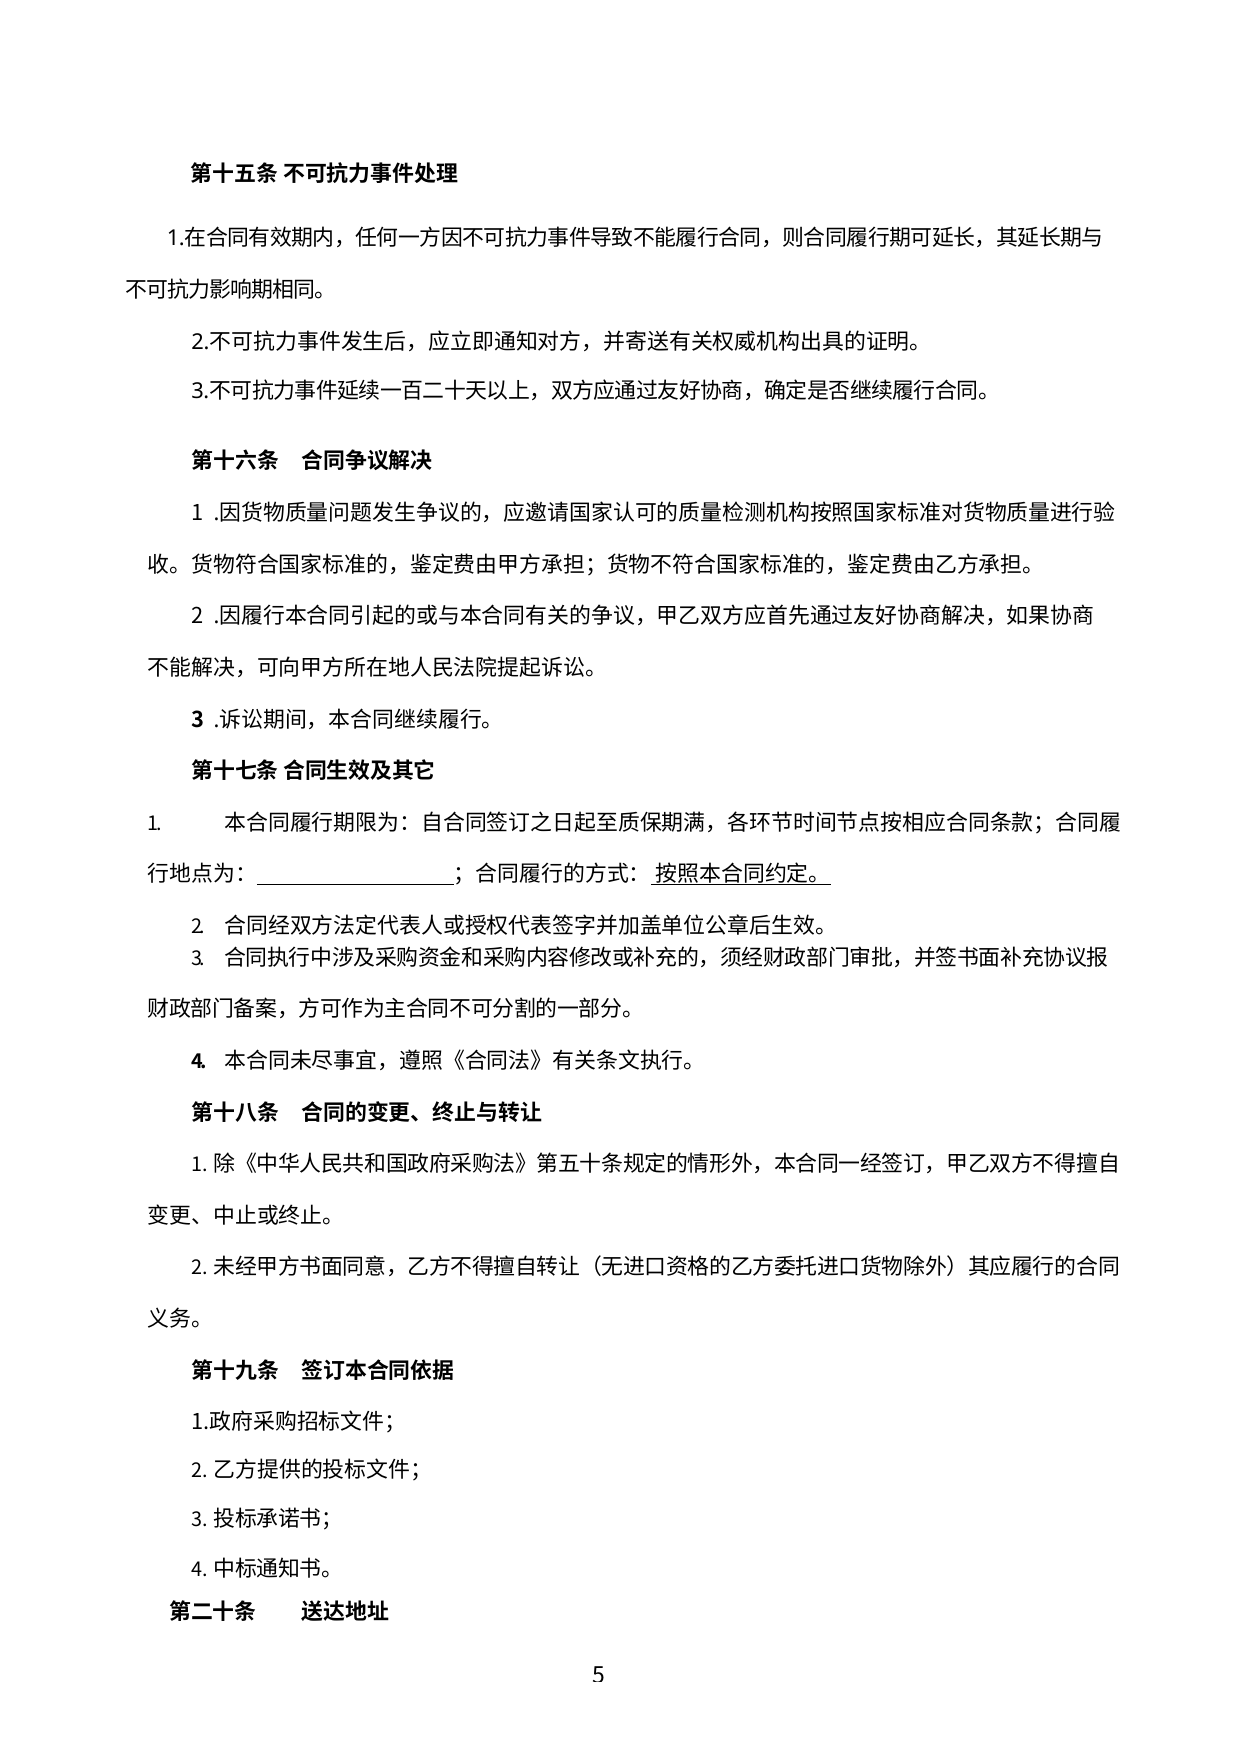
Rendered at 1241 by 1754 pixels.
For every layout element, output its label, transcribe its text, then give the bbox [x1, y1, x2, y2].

list 2.不可抗力事件发生后，应立即通知对方，并寄送有关权威机构出具的证明。 [191, 324, 1121, 356]
list 第十六条 合同争议解决 [191, 443, 1034, 475]
text 第二十条 送达地址 [125, 1582, 1121, 1628]
list .诉讼期间，本合同继续履行。第十七条 合同生效及其它 [191, 702, 498, 785]
list 乙方提供的投标文件； [191, 1456, 1121, 1483]
list .因货物质量问题发生争议的，应邀请国家认可的质量检测机构按照国家标准对货物质量进行验收。货物符合国家标准的，鉴定费由甲方承担；货物不符合国家标准的，鉴定费由乙方承担。 [147, 495, 1121, 578]
list 1.在合同有效期内，任何一方因不可抗力事件导致不能履行合同，则合同履行期可延长，其延长期与不可抗力影响期相同。 [125, 220, 1121, 304]
list 投标承诺书； [191, 1501, 1121, 1533]
list 3.不可抗力事件延续一百二十天以上，双方应通过友好协商，确定是否继续履行合同。 [191, 373, 1034, 405]
list 未经甲方书面同意，乙方不得擅自转让（无进口资格的乙方委托进口货物除外）其应履行的合同义务。 [147, 1249, 1121, 1332]
text 第十九条 签订本合同依据1.政府采购招标文件； [191, 1353, 455, 1436]
list 本合同履行期限为：自合同签订之日起至质保期满，各环节时间节点按相应合同条款；合同履行地点为： ；合同履行的方式： 按照本合同约定。 [147, 805, 1121, 888]
list 中标通知书。 [191, 1551, 1121, 1582]
list 合同执行中涉及采购资金和采购内容修改或补充的，须经财政部门审批，并签书面补充协议报财政部门备案，方可作为主合同不可分割的一部分。 [147, 940, 1121, 1023]
list 合同经双方法定代表人或授权代表签字并加盖单位公章后生效。 [191, 908, 1121, 940]
list 本合同未尽事宜，遵照《合同法》有关条文执行。第十八条 合同的变更、终止与转让 [191, 1043, 706, 1126]
subtitle 第十五条 不可抗力事件处理 [190, 156, 1121, 188]
list 除《中华人民共和国政府采购法》第五十条规定的情形外，本合同一经签订，甲乙双方不得擅自变更、中止或终止。 [147, 1146, 1121, 1229]
list .因履行本合同引起的或与本合同有关的争议，甲乙双方应首先通过友好协商解决，如果协商 不能解决，可向甲方所在地人民法院提起诉讼。 [147, 598, 1121, 682]
